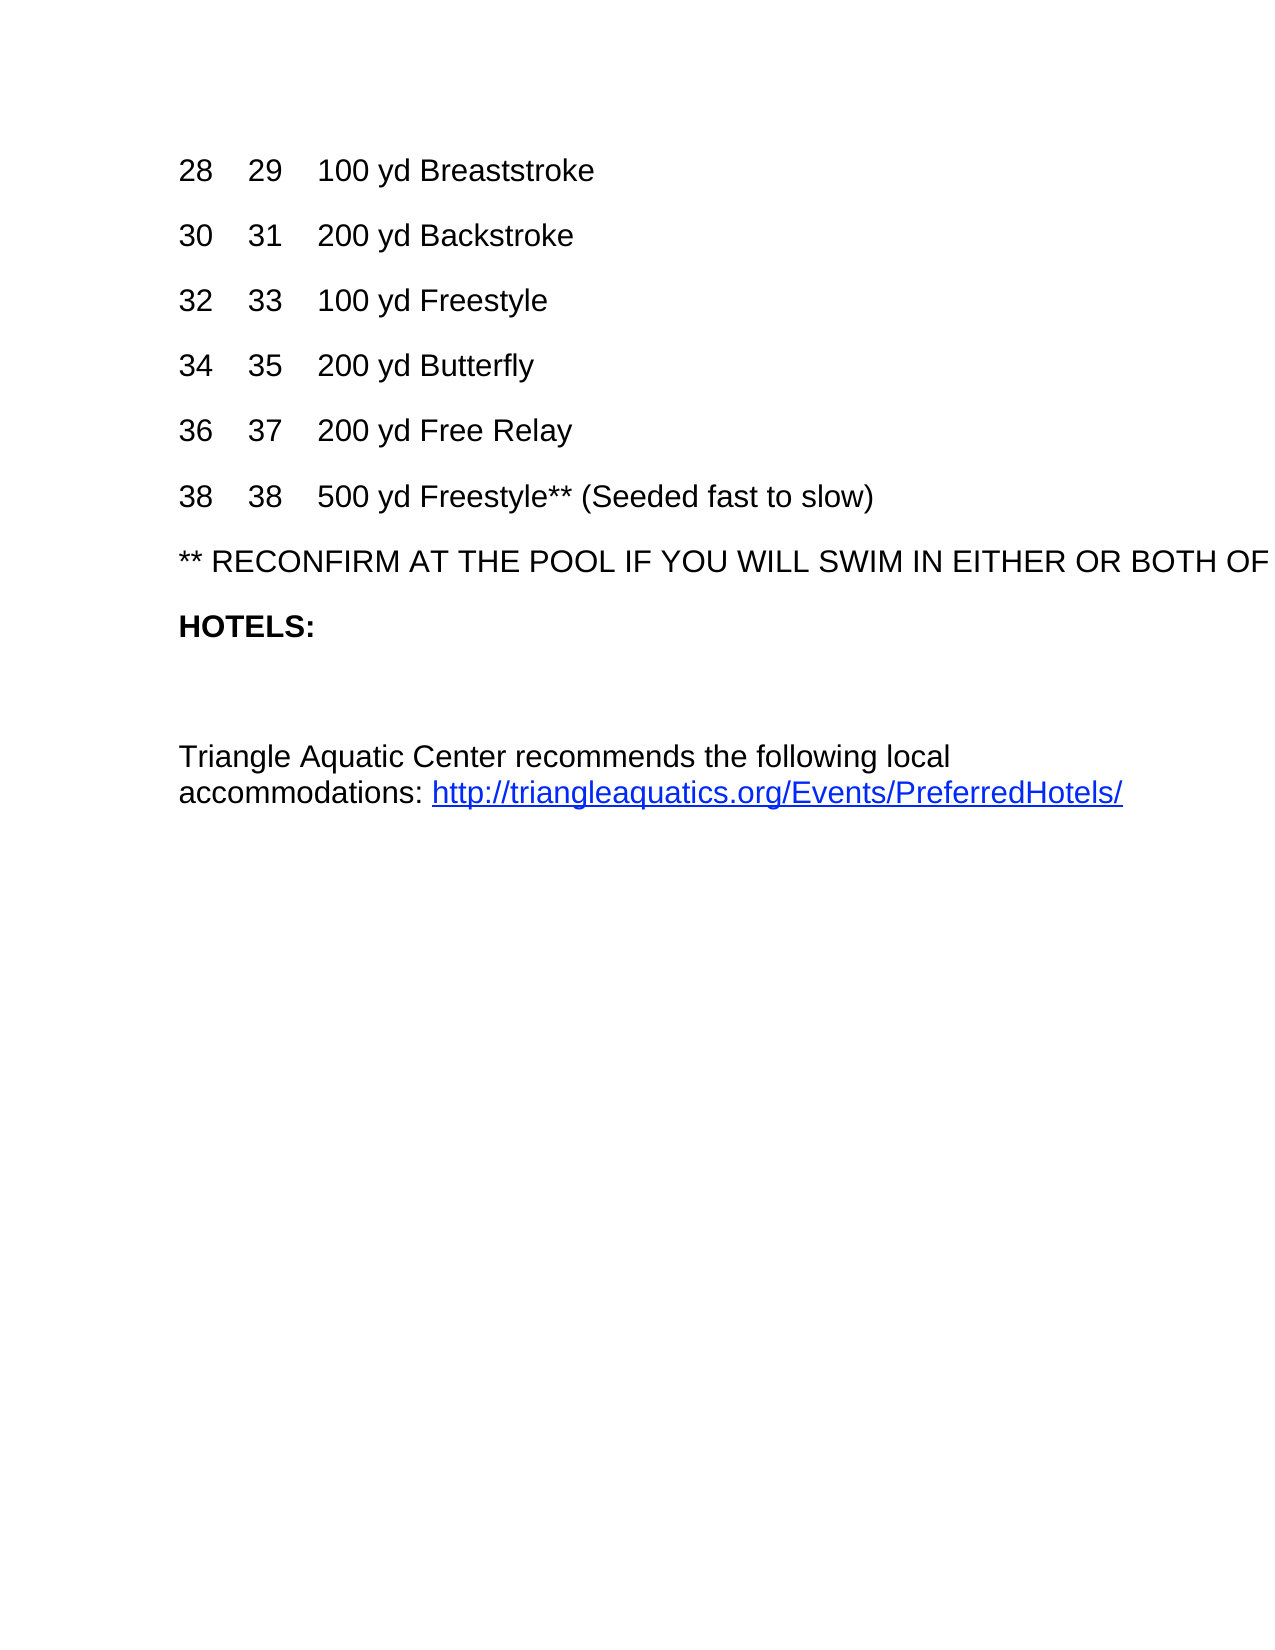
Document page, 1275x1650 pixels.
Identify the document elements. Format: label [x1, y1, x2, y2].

table_header [176, 150, 1275, 1167]
